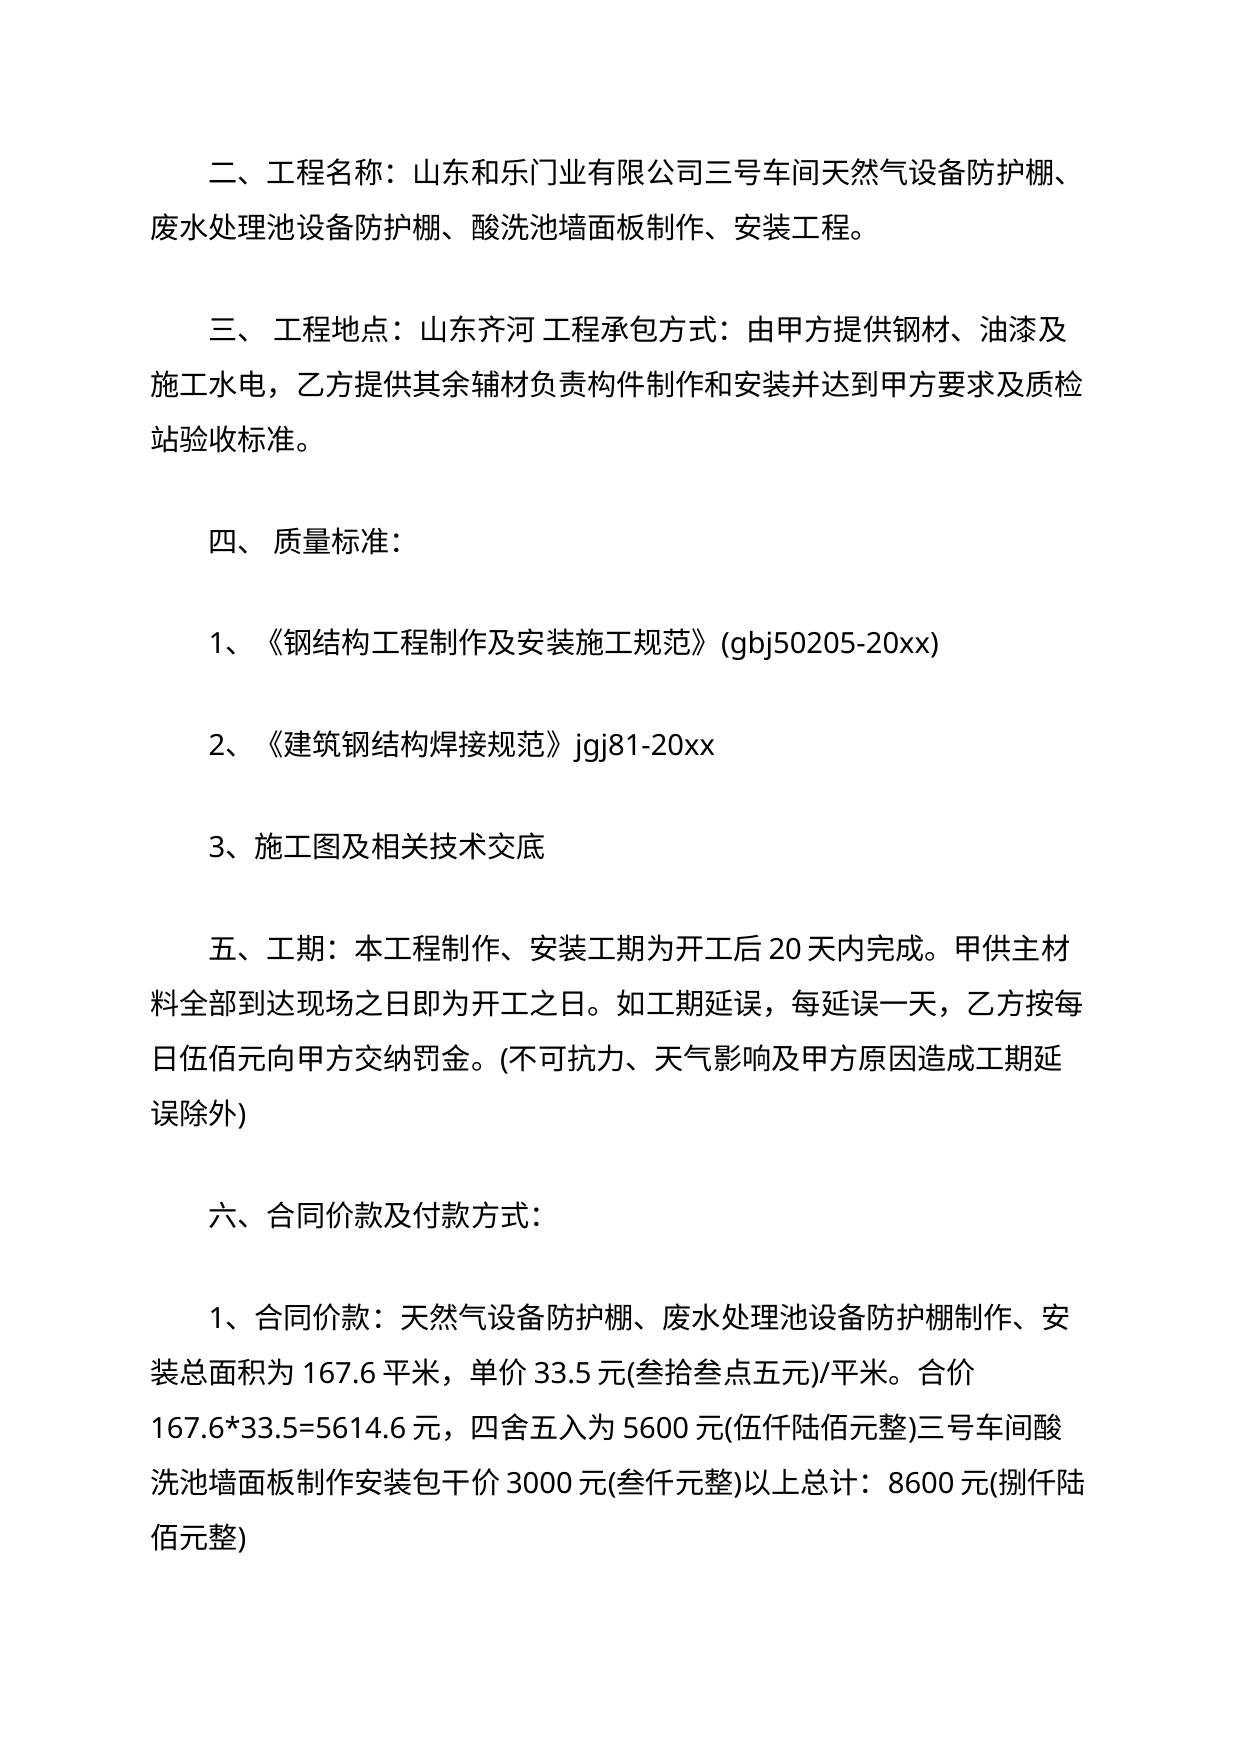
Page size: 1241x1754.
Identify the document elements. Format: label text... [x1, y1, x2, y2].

text 二、工程名称：山东和乐门业有限公司三号车间天然气设备防护棚、废水处理池设备防护棚、酸洗池墙面板制作、安装工程。 [150, 150, 1090, 247]
text 1、《钢结构工程制作及安装施工规范》(gbj50205-20xx) [150, 620, 1090, 662]
text 2、《建筑钢结构焊接规范》jgj81-20xx [150, 722, 1090, 764]
text 四、 质量标准： [150, 518, 1090, 561]
text 三、 工程地点：山东齐河 工程承包方式：由甲方提供钢材、油漆及施工水电，乙方提供其余辅材负责构件制作和安装并达到甲方要求及质检站验收标准。 [150, 307, 1090, 459]
text 3、施工图及相关技术交底 [150, 824, 1090, 866]
text 1、合同价款：天然气设备防护棚、废水处理池设备防护棚制作、安装总面积为167.6平米，单价33.5元(叁拾叁点五元)/平米。合价167.6*33.5=5614.6元，四舍五入为5600元(伍仟陆佰元整)三号车间酸洗池墙面板制作安装包干价3000元(叁仟元整)以上总计：8600元(捌仟陆佰元整) [150, 1294, 1090, 1557]
text 五、工期：本工程制作、安装工期为开工后20天内完成。甲供主材料全部到达现场之日即为开工之日。如工期延误，每延误一天，乙方按每日伍佰元向甲方交纳罚金。(不可抗力、天气影响及甲方原因造成工期延误除外) [150, 926, 1090, 1133]
text 六、合同价款及付款方式： [150, 1193, 1090, 1235]
